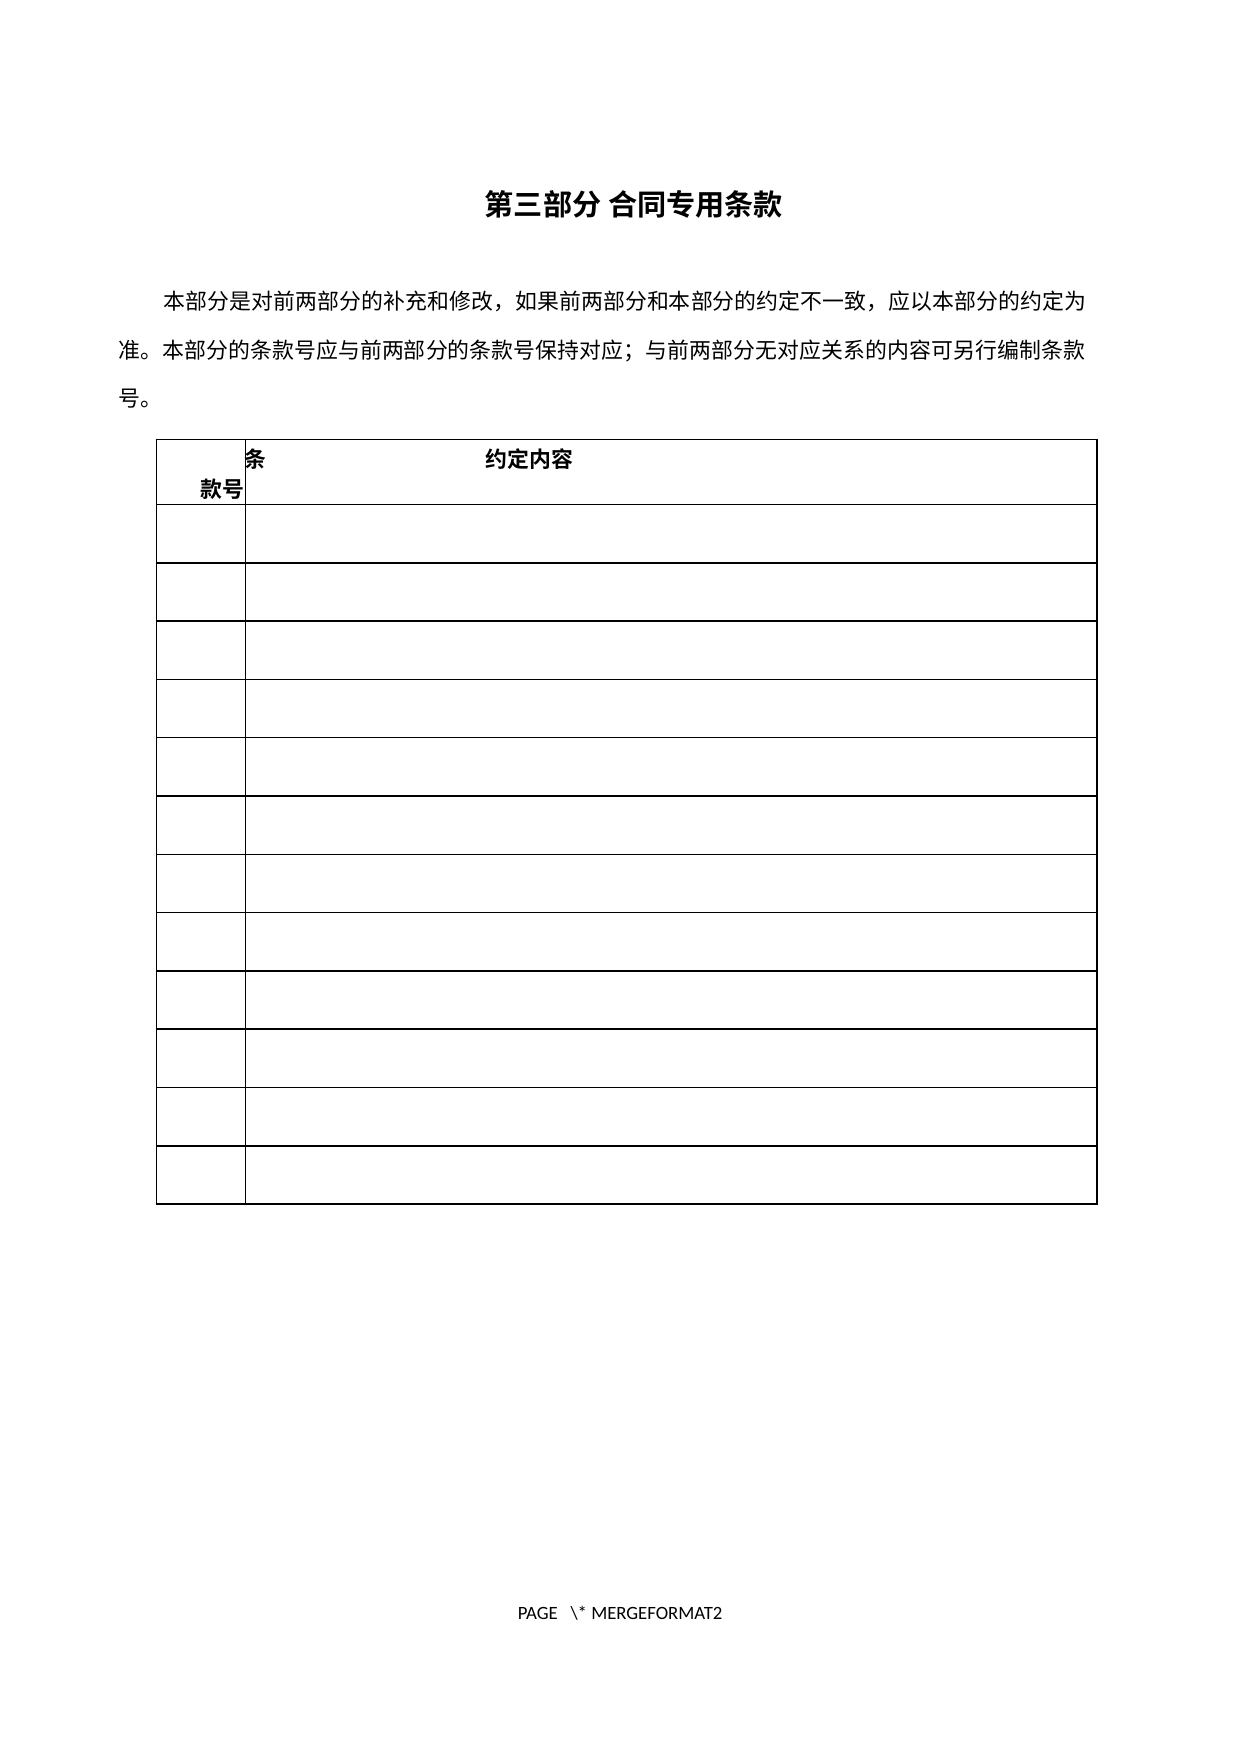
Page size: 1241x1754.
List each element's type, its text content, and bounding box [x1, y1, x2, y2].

text 本部分是对前两部分的补充和修改，如果前两部分和本部分的约定不一致，应以本部分的约定为准。本部分的条款号应与前两部分的条款号保持对应；与前两部分无对应关系的内容可另行编制条款号。 [118, 283, 1088, 413]
subtitle 第三部分 合同专用条款 [484, 170, 1122, 235]
